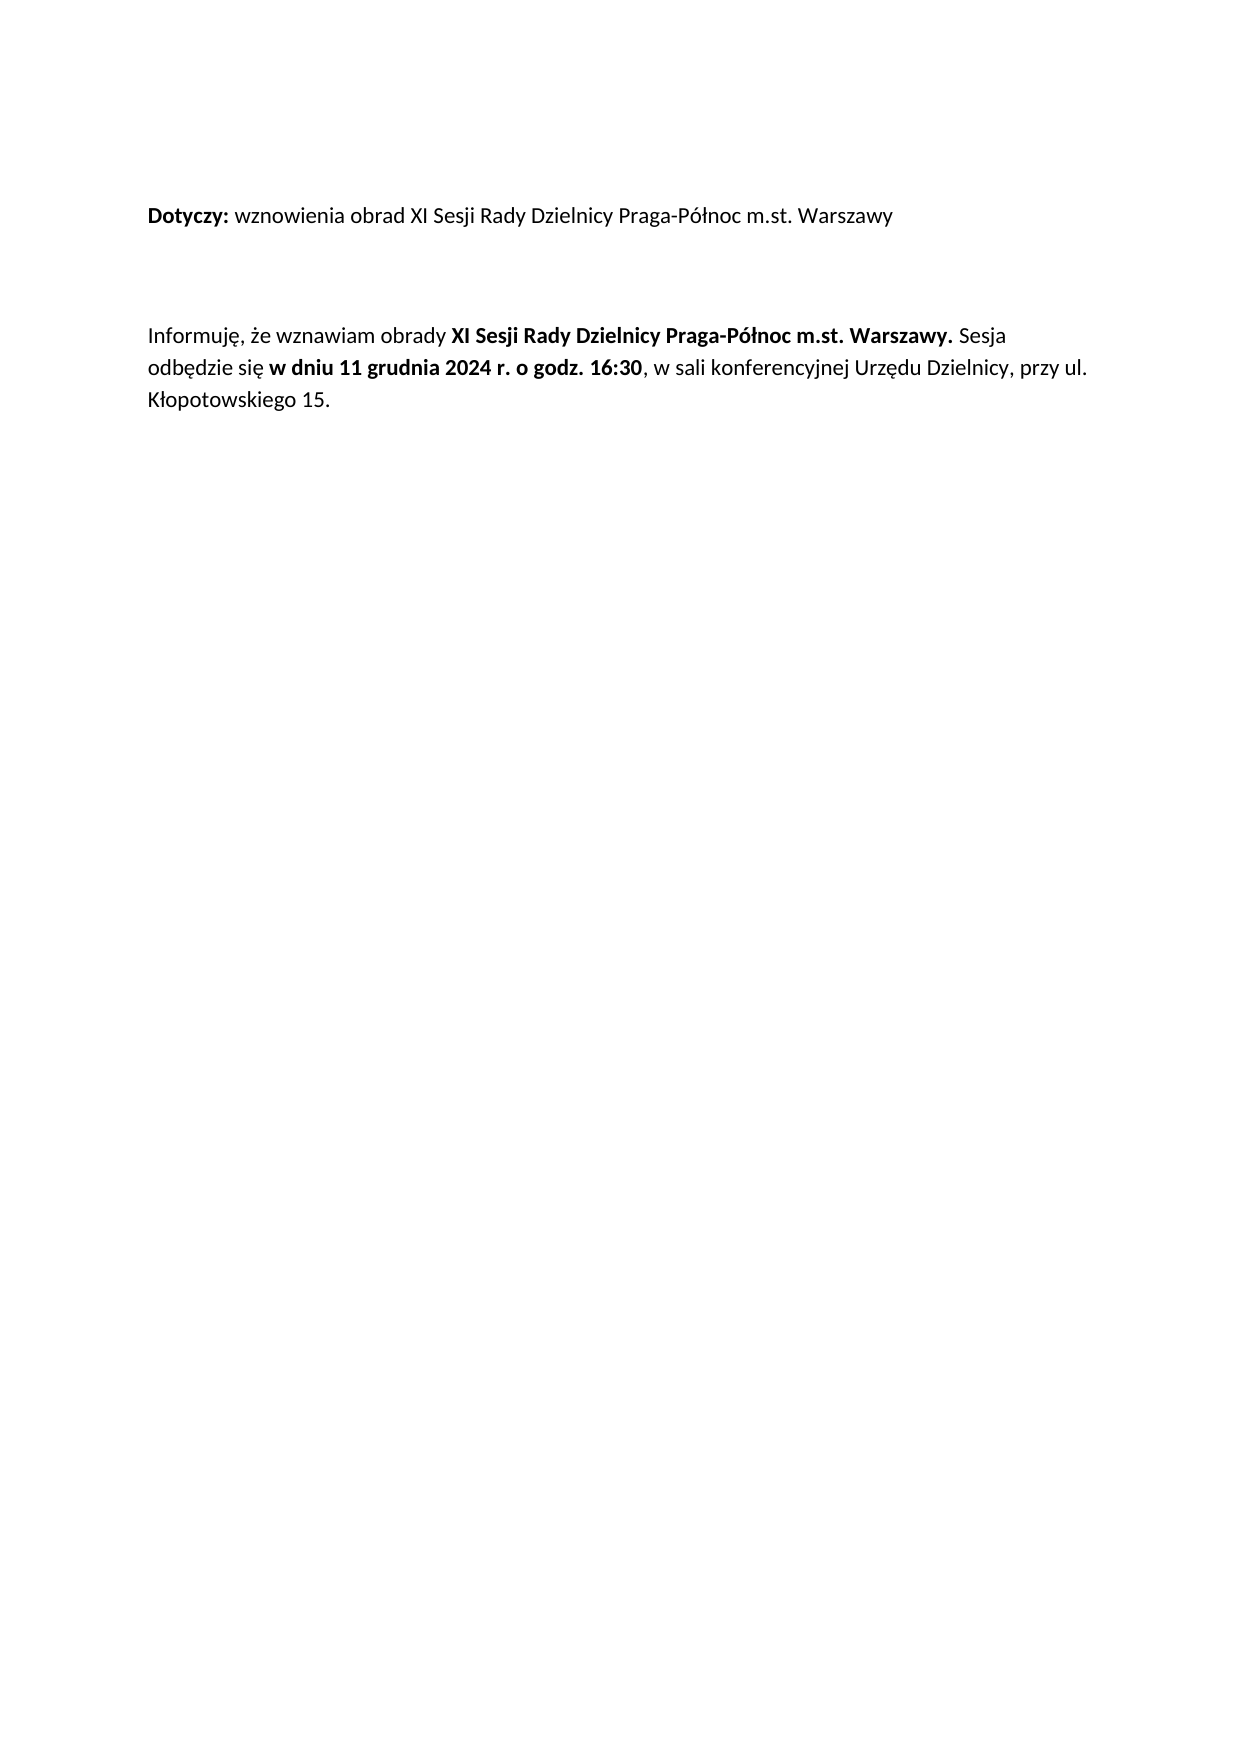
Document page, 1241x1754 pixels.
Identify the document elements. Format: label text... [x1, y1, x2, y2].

text Dotyczy: wznowienia obrad XI Sesji Rady Dzielnicy Praga-Północ m.st. Warszawy [148, 201, 1093, 229]
text Informuję, że wznawiam obrady XI Sesji Rady Dzielnicy Praga-Północ m.st. Warszawy. Sesja odbędzie się w dniu 11 grudnia 2024 r. o godz. 16:30, w sali konferencyjnej Urzędu Dzielnicy, przy ul. Kłopotowskiego 15. [148, 321, 1093, 413]
